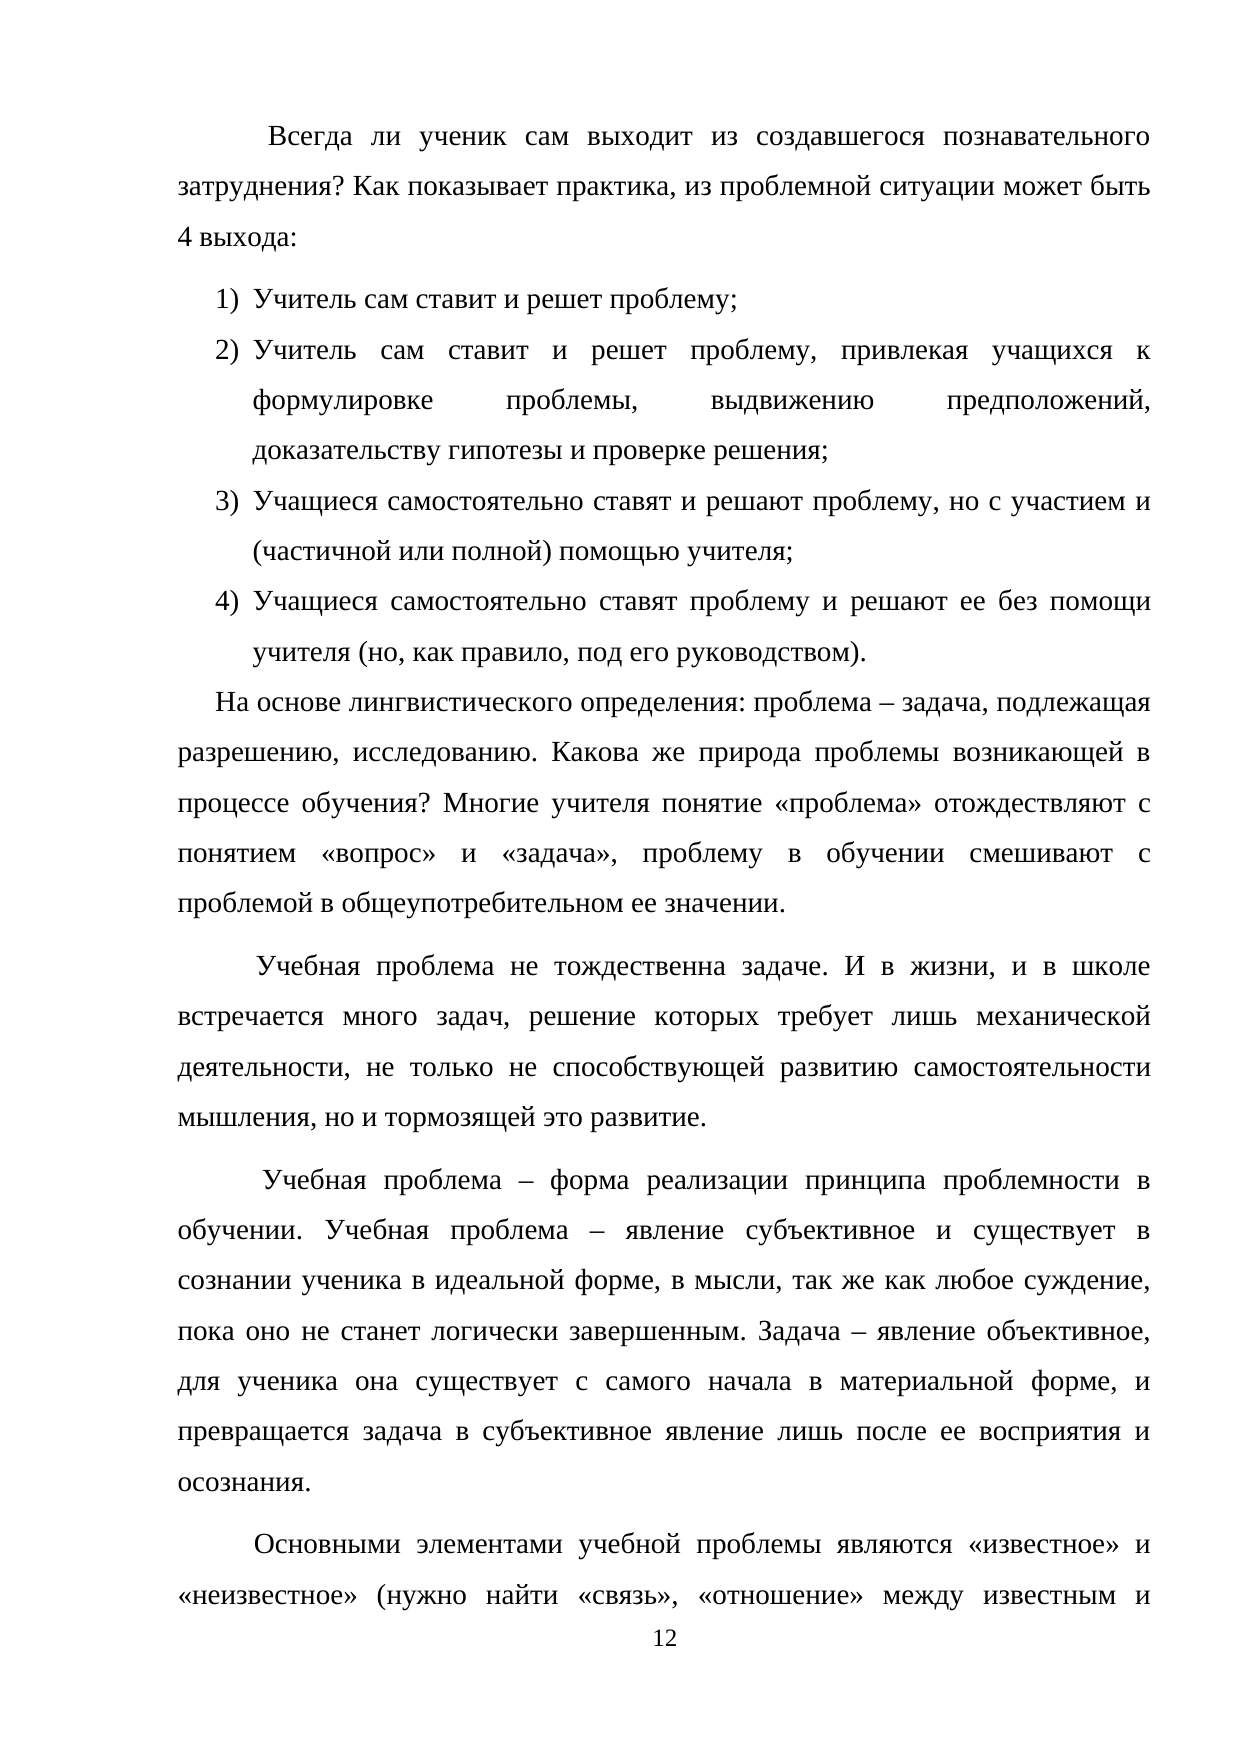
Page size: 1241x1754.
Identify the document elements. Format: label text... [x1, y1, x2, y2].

list Учитель сам ставит и решет проблему; [215, 282, 1152, 315]
text Всегда ли ученик сам выходит из создавшегося познавательного затруднения? Как показывает практика, из проблемной ситуации может быть 4 выхода: [177, 118, 1152, 252]
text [177, 1527, 1152, 1610]
text Учебная проблема не тождественна задаче. И в жизни, и в школе встречается много задач, решение которых требует лишь механической деятельности, не только не способствующей развитию самостоятельности мышления, но и тормозящей это развитие. [177, 948, 1152, 1133]
text Учебная проблема – форма реализации принципа проблемности в обучении. Учебная проблема – явление субъективное и существует в сознании ученика в идеальной форме, в мысли, так же как любое суждение, пока оно не станет логически завершенным. Задача – явление объективное, для ученика она существует с самого начала в материальной форме, и превращается задача в субъективное явление лишь после ее восприятия и осознания. [177, 1162, 1152, 1497]
list Учащиеся самостоятельно ставят проблему и решают ее без помощи учителя (но, как правило, под его руководством). [215, 583, 1152, 667]
text На основе лингвистического определения: проблема – задача, подлежащая разрешению, исследованию. Какова же природа проблемы возникающей в процессе обучения? Многие учителя понятие «проблема» отождествляют с понятием «вопрос» и «задача», проблему в обучении смешивают с проблемой в общеупотребительном ее значении. [177, 684, 1152, 919]
list Учитель сам ставит и решет проблему, привлекая учащихся к формулировке проблемы, выдвижению предположений, доказательству гипотезы и проверке решения; [215, 332, 1152, 466]
list Учащиеся самостоятельно ставят и решают проблему, но с участием и (частичной или полной) помощью учителя; [215, 483, 1152, 567]
